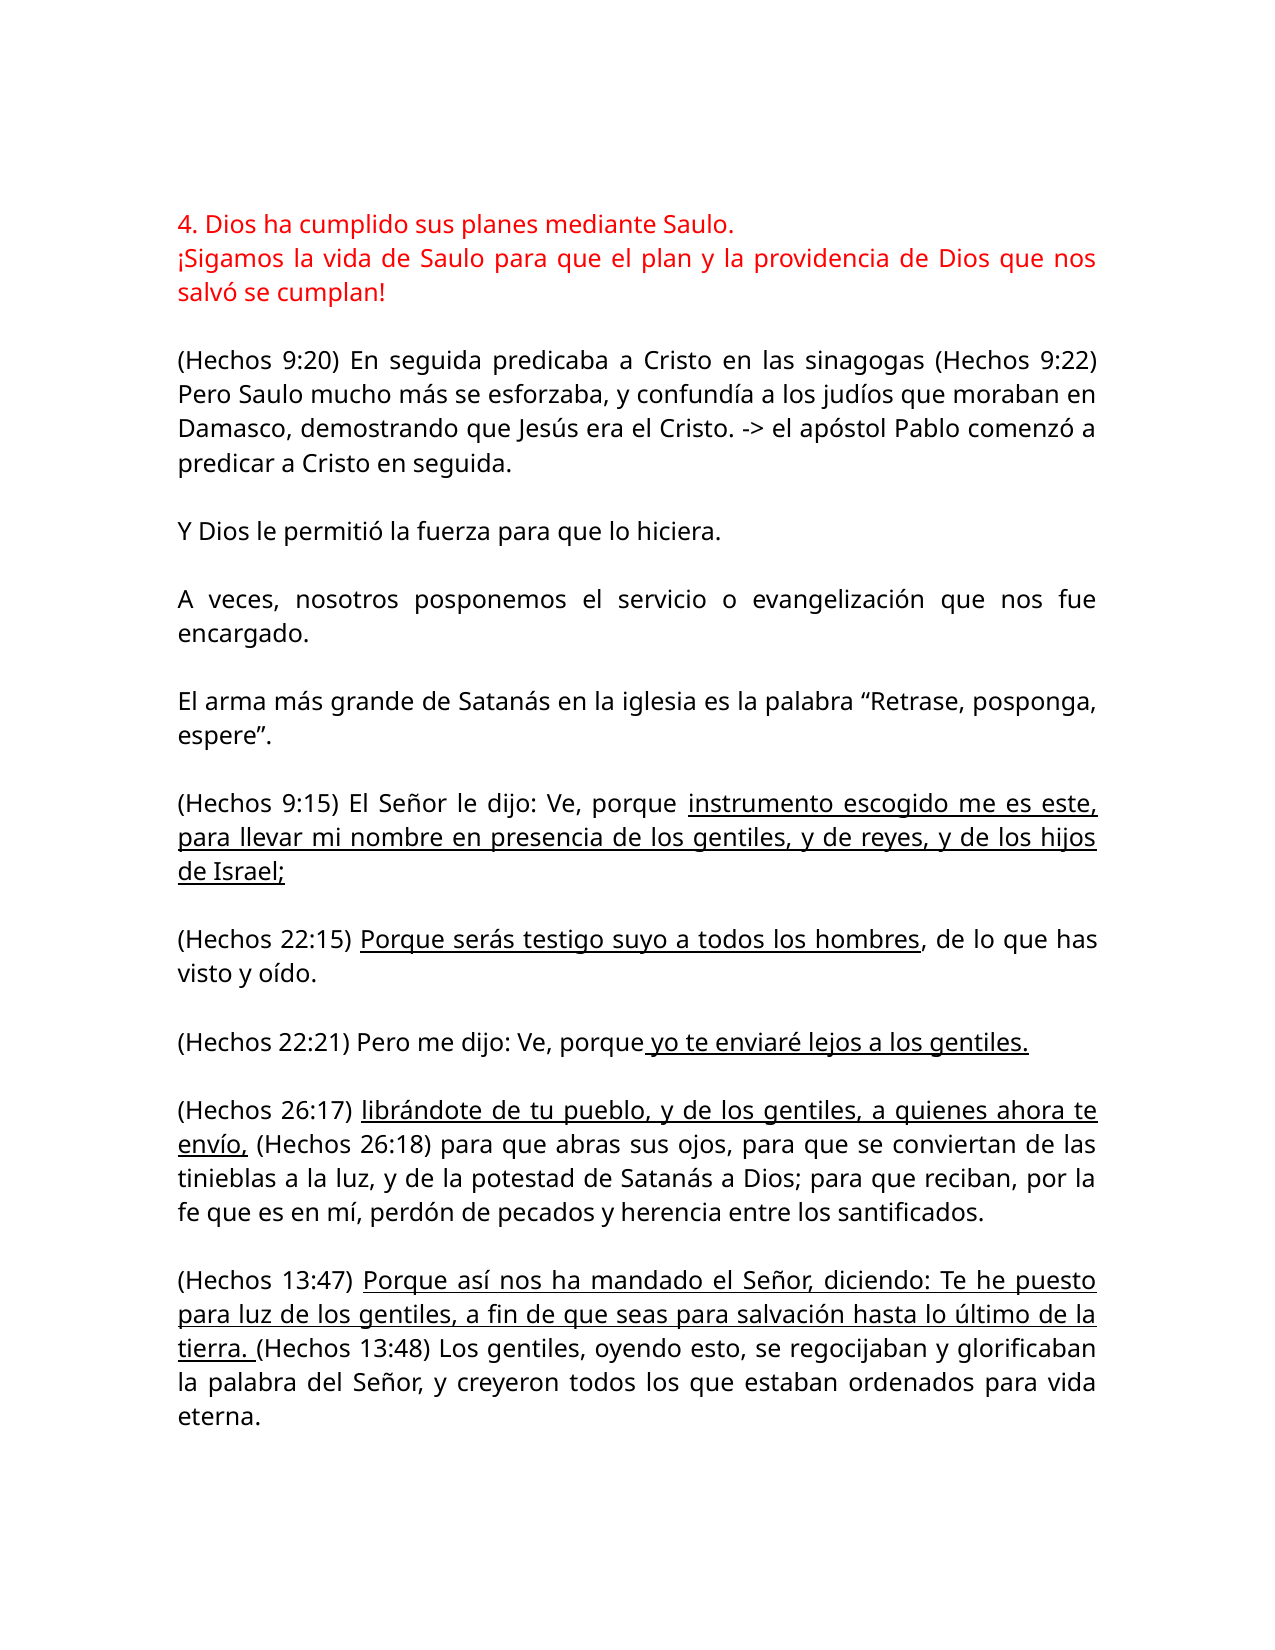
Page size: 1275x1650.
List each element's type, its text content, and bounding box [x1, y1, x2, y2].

text (Hechos 13:47) Porque así nos ha mandado el Señor, diciendo: Te he puesto para luz de los gentiles, a fin de que seas para salvación hasta lo último de la tierra. (Hechos 13:48) Los gentiles, oyendo esto, se regocijaban y glorificaban la palabra del Señor, y creyeron todos los que estaban ordenados para vida eterna. [177, 1263, 1098, 1433]
text ¡Sigamos la vida de Saulo para que el plan y la providencia de Dios que nos salvó se cumplan! [177, 241, 1098, 309]
text 4. Dios ha cumplido sus planes mediante Saulo. [177, 207, 1098, 241]
text Y Dios le permitió la fuerza para que lo hiciera. [177, 513, 1098, 547]
text (Hechos 9:20) En seguida predicaba a Cristo en las sinagogas (Hechos 9:22) Pero Saulo mucho más se esforzaba, y confundía a los judíos que moraban en Damasco, demostrando que Jesús era el Cristo. -> el apóstol Pablo comenzó a predicar a Cristo en seguida. [177, 343, 1098, 479]
text (Hechos 22:15) Porque serás testigo suyo a todos los hombres, de lo que has visto y oído. [177, 922, 1098, 990]
text (Hechos 9:15) El Señor le dijo: Ve, porque instrumento escogido me es este, para llevar mi nombre en presencia de los gentiles, y de reyes, y de los hijos de Israel; [177, 786, 1098, 888]
text A veces, nosotros posponemos el servicio o evangelización que nos fue encargado. [177, 581, 1098, 649]
text El arma más grande de Satanás en la iglesia es la palabra “Retrase, posponga, espere”. [177, 684, 1098, 752]
text (Hechos 22:21) Pero me dijo: Ve, porque yo te enviaré lejos a los gentiles. [177, 1024, 1098, 1058]
text (Hechos 26:17) librándote de tu pueblo, y de los gentiles, a quienes ahora te envío, (Hechos 26:18) para que abras sus ojos, para que se conviertan de las tinieblas a la luz, y de la potestad de Satanás a Dios; para que reciban, por la fe que es en mí, perdón de pecados y herencia entre los santificados. [177, 1092, 1098, 1229]
